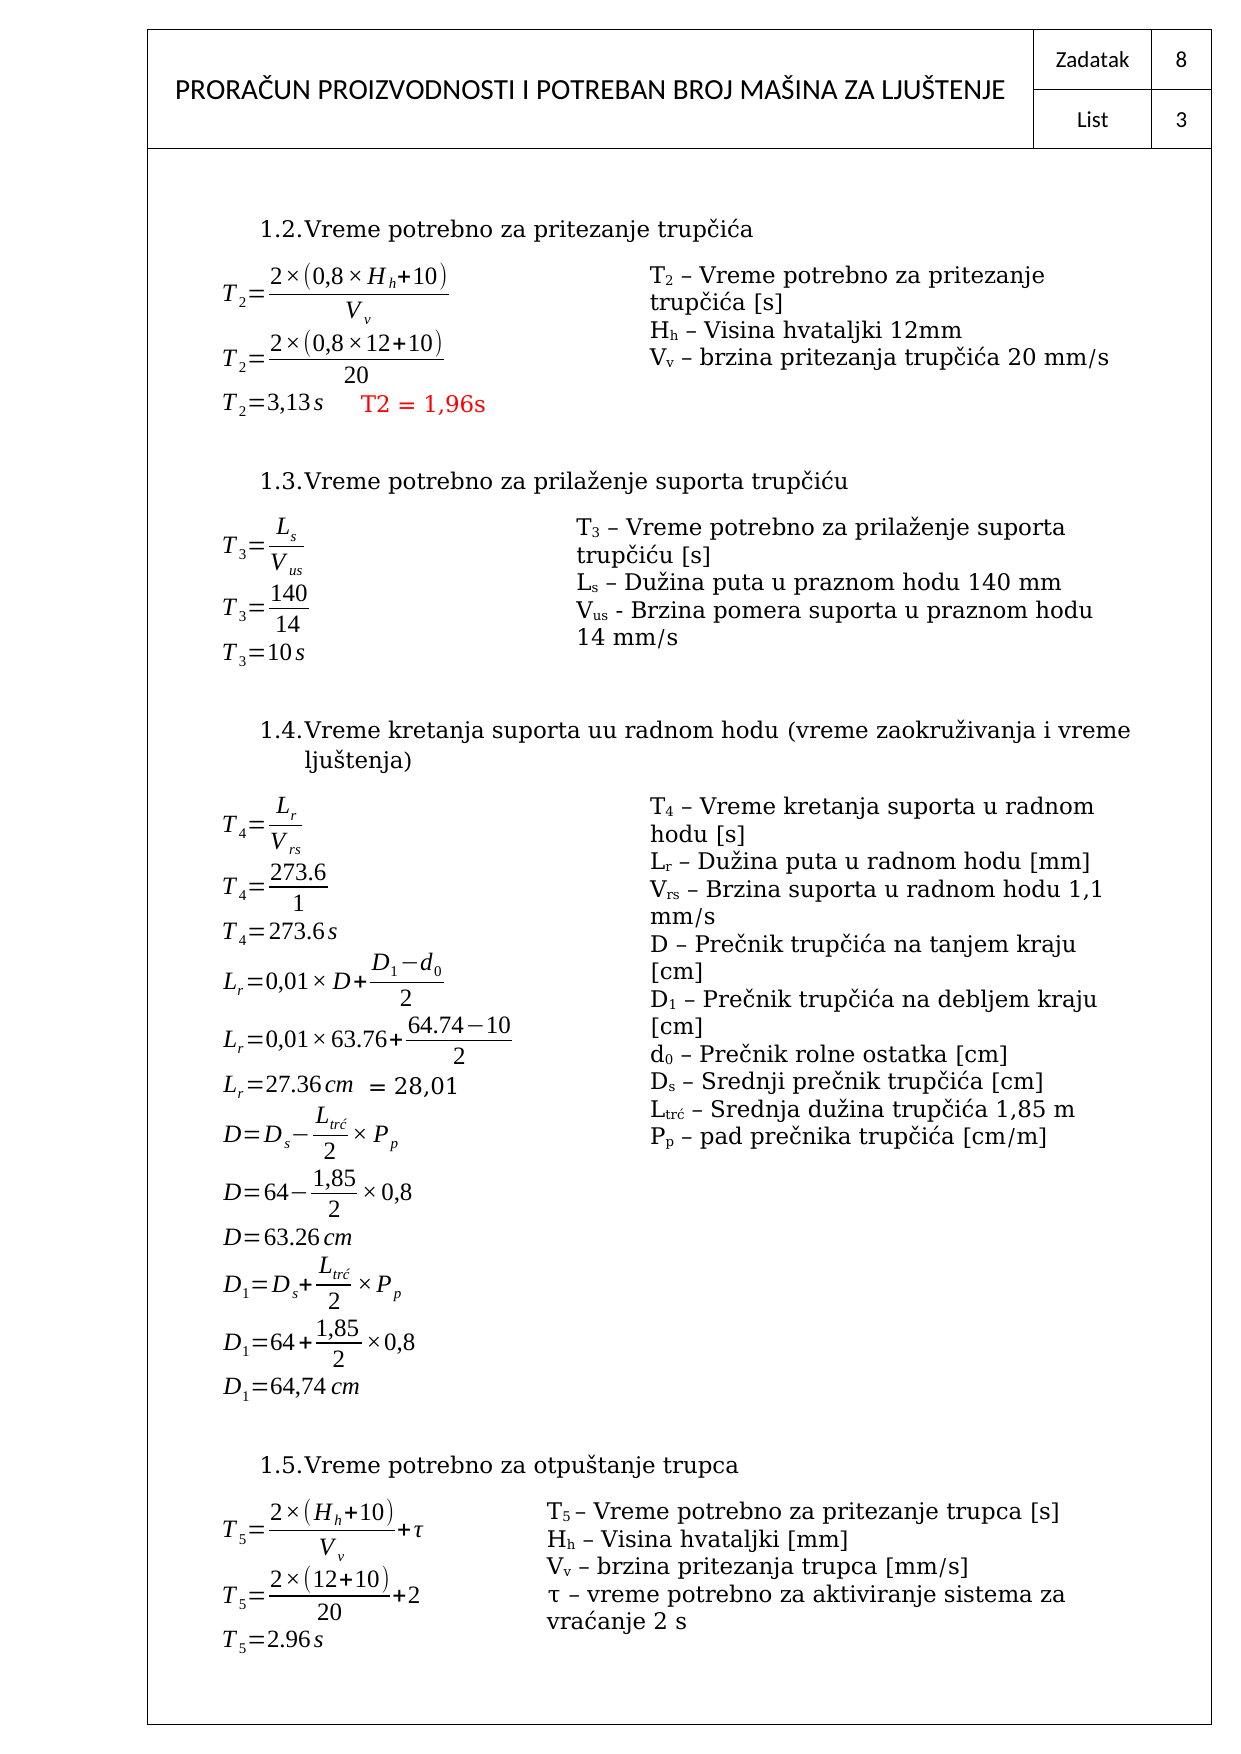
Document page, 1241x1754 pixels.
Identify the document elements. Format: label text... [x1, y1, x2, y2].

table_header Zadatak [1034, 30, 1151, 89]
table_cell 3 [1152, 90, 1211, 148]
table_header PRORAČUN PROIZVODNOSTI I POTREBAN BROJ MAŠINA ZA LJUŠTENJE [148, 30, 1033, 148]
table_header 8 [1152, 30, 1211, 89]
table_cell List [1034, 90, 1151, 148]
